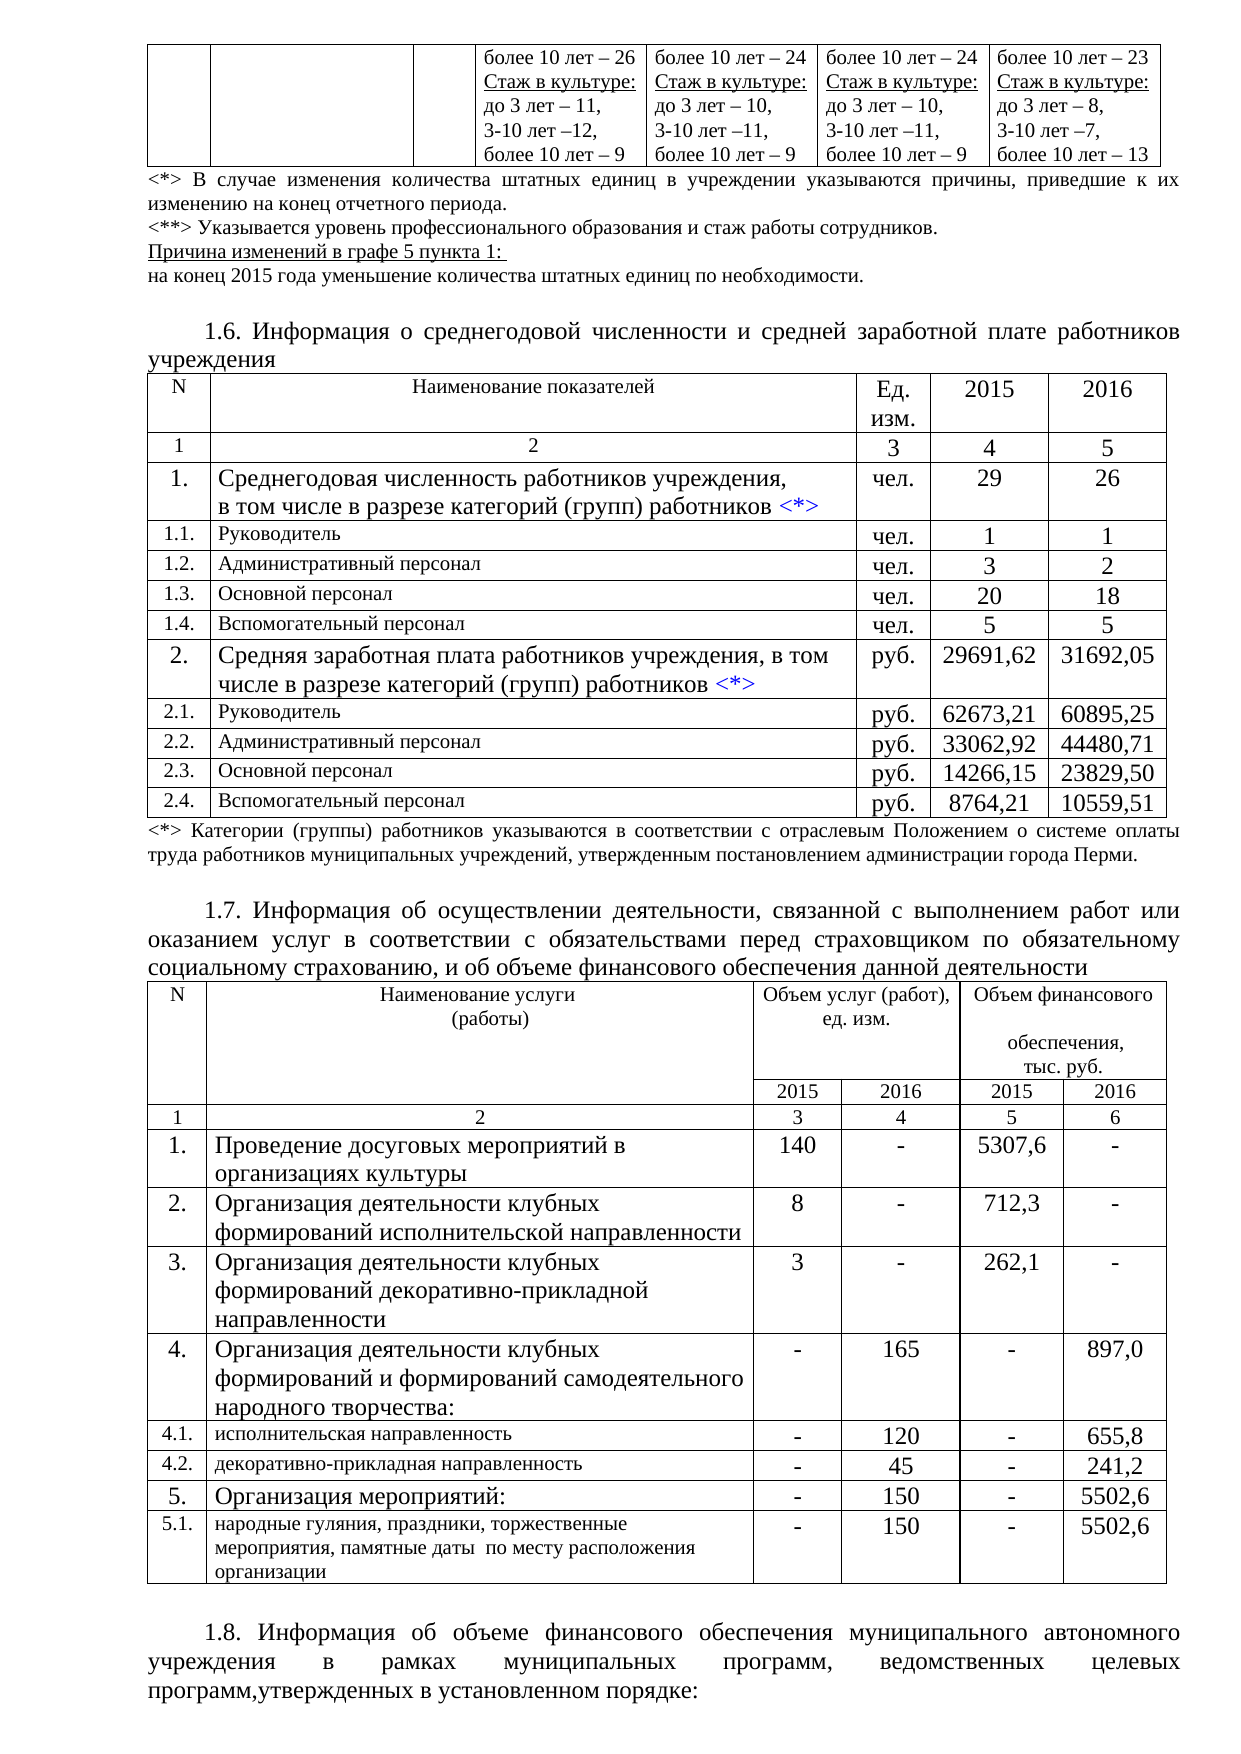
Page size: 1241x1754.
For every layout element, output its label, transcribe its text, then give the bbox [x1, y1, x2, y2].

table_cell 262,1 [961, 1247, 1063, 1333]
table_cell Вспомогательный персонал [211, 788, 856, 817]
text 1.8. Информация об объеме финансового обеспечения муниципального автономного учреждения в рамках муниципальных программ, ведомственных целевых программ,утвержденных в установленном порядке: [148, 1617, 1181, 1704]
table_cell чел. [857, 551, 930, 580]
table_cell - [961, 1334, 1063, 1420]
table_cell 18 [1049, 581, 1166, 609]
table_cell 1.4. [148, 611, 210, 639]
table_cell Руководитель [211, 699, 856, 728]
table_cell - [961, 1481, 1063, 1510]
table_cell 20 [931, 581, 1048, 609]
table_cell 897,0 [1064, 1334, 1166, 1420]
table_cell чел. [857, 581, 930, 609]
table_cell 44480,71 [1049, 729, 1166, 757]
table_cell 6 [1064, 1105, 1166, 1129]
table_cell 1. [148, 1130, 206, 1187]
table_cell - [1064, 1247, 1166, 1333]
table_cell 655,8 [1064, 1421, 1166, 1450]
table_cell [476, 45, 646, 166]
table_cell Организация деятельности клубных формирований декоративно-прикладной направленности [207, 1247, 753, 1333]
table_cell 2 [1049, 551, 1166, 580]
table_cell 5502,6 [1064, 1511, 1166, 1583]
table_cell 241,2 [1064, 1451, 1166, 1480]
table_cell 1 [148, 433, 210, 462]
table_cell Средняя заработная плата работников учреждения, в том числе в разрезе категорий (групп) работников <*> [211, 640, 856, 698]
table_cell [818, 45, 989, 166]
table_cell Основной персонал [211, 581, 856, 609]
table_cell Административный персонал [211, 729, 856, 757]
table_cell Административный персонал [211, 551, 856, 580]
table_cell 29 [931, 463, 1048, 520]
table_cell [990, 45, 1160, 166]
table_cell руб. [857, 788, 930, 817]
table_cell 5 [961, 1105, 1063, 1129]
table_cell - [754, 1481, 841, 1510]
table_cell 5 [1049, 611, 1166, 639]
table_cell руб. [857, 640, 930, 698]
table_cell 2.4. [148, 788, 210, 817]
table_header 2016 [1049, 374, 1166, 432]
table_header Наименование услуги (работы) [207, 982, 753, 1103]
table_cell - [754, 1421, 841, 1450]
table_cell Организация мероприятий: [207, 1481, 753, 1510]
table_cell 26 [1049, 463, 1166, 520]
table_cell 150 [842, 1511, 959, 1583]
table_cell 3 [857, 433, 930, 462]
table_cell 14266,15 [931, 759, 1048, 787]
table_cell Организация деятельности клубных формирований и формирований самодеятельного народного творчества: [207, 1334, 753, 1420]
table_cell - [961, 1421, 1063, 1450]
table_cell - [842, 1130, 959, 1187]
table_cell - [754, 1451, 841, 1480]
table_cell - [754, 1334, 841, 1420]
table_cell 45 [842, 1451, 959, 1480]
table_cell 1.1. [148, 521, 210, 550]
text <*> Категории (группы) работников указываются в соответствии с отраслевым Положением о системе оплаты труда работников муниципальных учреждений, утвержденным постановлением администрации города Перми. [148, 818, 1181, 866]
table_cell руб. [857, 759, 930, 787]
table_cell 3. [148, 1247, 206, 1333]
table_cell 1 [931, 521, 1048, 550]
table_cell 10559,51 [1049, 788, 1166, 817]
text 1.7. Информация об осуществлении деятельности, связанной с выполнением работ или оказанием услуг в соответствии с обязательствами перед страховщиком по обязательному социальному страхованию, и об объеме финансового обеспечения данной деятельности [148, 895, 1181, 981]
table_cell Руководитель [211, 521, 856, 550]
table_cell - [961, 1451, 1063, 1480]
table_cell 1. [148, 463, 210, 520]
table_cell 31692,05 [1049, 640, 1166, 698]
table_cell 165 [842, 1334, 959, 1420]
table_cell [647, 45, 817, 166]
table_header Наименование показателей [211, 374, 856, 432]
table_cell Среднегодовая численность работников учреждения, в том числе в разрезе категорий (групп) работников <*> [211, 463, 856, 520]
table_cell 2 [207, 1105, 753, 1129]
table_cell - [961, 1511, 1063, 1583]
table_cell 4.2. [148, 1451, 206, 1480]
table_cell 23829,50 [1049, 759, 1166, 787]
table_cell - [754, 1511, 841, 1583]
table_cell 5. [148, 1481, 206, 1510]
text 1.6. Информация о среднегодовой численности и средней заработной плате работников учреждения [148, 316, 1181, 373]
table_cell Вспомогательный персонал [211, 611, 856, 639]
table_cell 8 [754, 1188, 841, 1246]
table_cell 5307,6 [961, 1130, 1063, 1187]
table_cell 3 [754, 1247, 841, 1333]
table_cell 140 [754, 1130, 841, 1187]
table_cell 2015 [961, 1080, 1063, 1103]
table_cell 150 [842, 1481, 959, 1510]
table_cell - [1064, 1130, 1166, 1187]
table_cell 4.1. [148, 1421, 206, 1450]
table_cell - [842, 1188, 959, 1246]
table_cell исполнительская направленность [207, 1421, 753, 1450]
table_header Объем финансового обеспечения, тыс. руб. [961, 982, 1166, 1078]
table_cell 5 [1049, 433, 1166, 462]
table_cell 60895,25 [1049, 699, 1166, 728]
text <**> Указывается уровень профессионального образования и стаж работы сотрудников. [148, 215, 1181, 239]
table_header Ед. изм. [857, 374, 930, 432]
table_cell 2 [211, 433, 856, 462]
table_cell 1 [1049, 521, 1166, 550]
table_cell 2016 [842, 1080, 959, 1103]
table_header 2015 [931, 374, 1048, 432]
text на конец 2015 года уменьшение количества штатных единиц по необходимости. [148, 263, 1181, 287]
table_cell 2.2. [148, 729, 210, 757]
table_cell Организация деятельности клубных формирований исполнительской направленности [207, 1188, 753, 1246]
table_cell 1.3. [148, 581, 210, 609]
table_cell 3 [754, 1105, 841, 1129]
table_cell 8764,21 [931, 788, 1048, 817]
table_cell 4 [931, 433, 1048, 462]
table_cell 2.1. [148, 699, 210, 728]
table_header N [148, 374, 210, 432]
table_cell 5502,6 [1064, 1481, 1166, 1510]
table_cell 5.1. [148, 1511, 206, 1583]
table_cell 4. [148, 1334, 206, 1420]
table_header N [148, 982, 206, 1103]
table_cell 1 [148, 1105, 206, 1129]
table_cell 29691,62 [931, 640, 1048, 698]
table_cell 2. [148, 1188, 206, 1246]
table_cell 4 [842, 1105, 959, 1129]
table_cell 1.2. [148, 551, 210, 580]
table_cell декоративно-прикладная направленность [207, 1451, 753, 1480]
table_cell чел. [857, 463, 930, 520]
table_cell народные гуляния, праздники, торжественные мероприятия, памятные даты по месту расположения организации [207, 1511, 753, 1583]
table_cell - [842, 1247, 959, 1333]
table_cell 3 [931, 551, 1048, 580]
table_cell Основной персонал [211, 759, 856, 787]
table_cell чел. [857, 611, 930, 639]
table_cell Проведение досуговых мероприятий в организациях культуры [207, 1130, 753, 1187]
table_cell 120 [842, 1421, 959, 1450]
table_cell 2. [148, 640, 210, 698]
table_cell 62673,21 [931, 699, 1048, 728]
table_cell руб. [857, 699, 930, 728]
table_cell 2015 [754, 1080, 841, 1103]
table_cell 5 [931, 611, 1048, 639]
text <*> В случае изменения количества штатных единиц в учреждении указываются причины, приведшие к их изменению на конец отчетного периода. [148, 167, 1181, 215]
table_cell - [1064, 1188, 1166, 1246]
table_cell чел. [857, 521, 930, 550]
table_cell 712,3 [961, 1188, 1063, 1246]
text Причина изменений в графе 5 пункта 1: [148, 239, 1181, 263]
table_cell 33062,92 [931, 729, 1048, 757]
table_header Объем услуг (работ), ед. изм. [754, 982, 959, 1078]
table_cell руб. [857, 729, 930, 757]
table_cell 2016 [1064, 1080, 1166, 1103]
table_cell 2.3. [148, 759, 210, 787]
